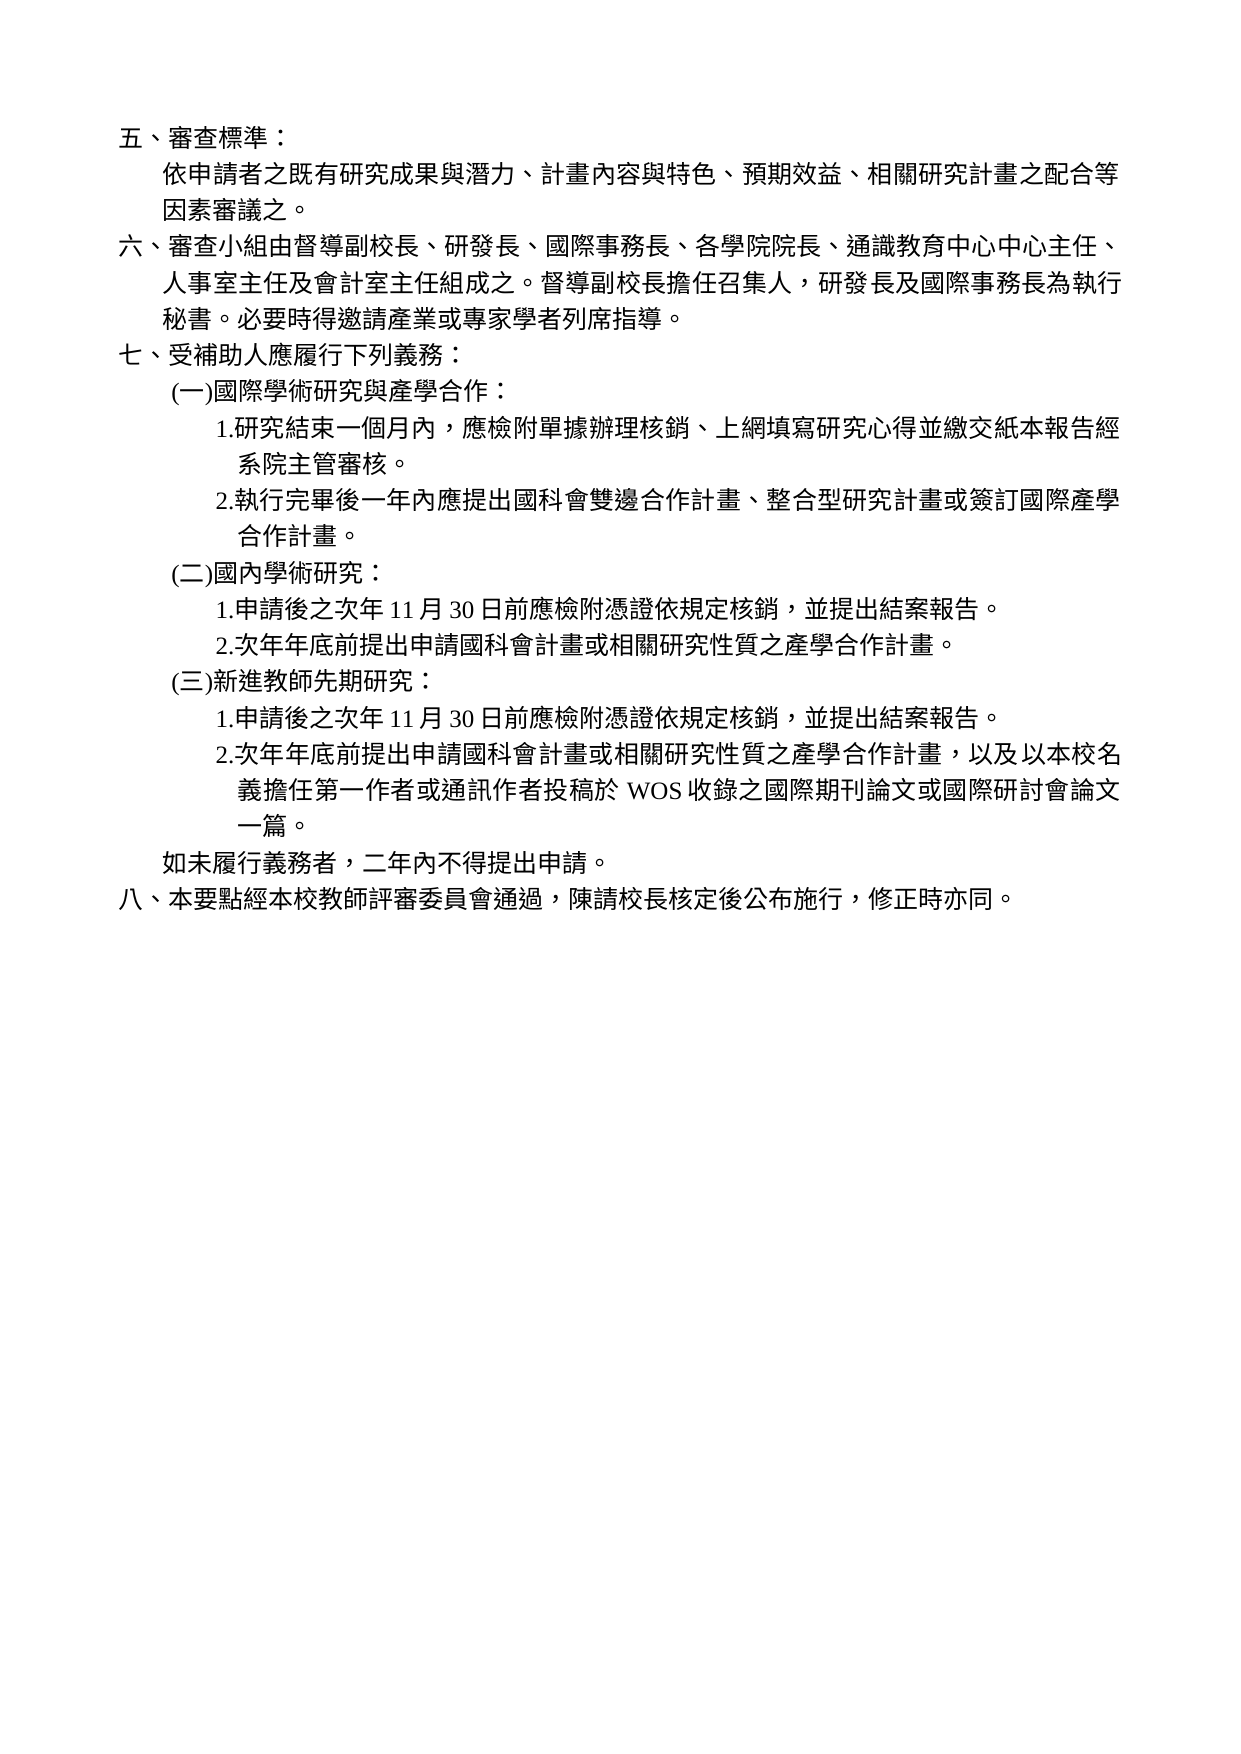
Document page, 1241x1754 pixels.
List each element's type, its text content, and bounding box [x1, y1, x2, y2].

text (一)國際學術研究與產學合作： [171, 372, 1122, 408]
text 七、受補助人應履行下列義務： [118, 336, 1122, 372]
text 八、本要點經本校教師評審委員會通過，陳請校長核定後公布施行，修正時亦同。 [118, 879, 1122, 916]
text 依申請者之既有研究成果與潛力、計畫內容與特色、預期效益、相關研究計畫之配合等因素審議之。 [162, 154, 1122, 227]
text 六、審查小組由督導副校長、研發長、國際事務長、各學院院長、通識教育中心中心主任、人事室主任及會計室主任組成之。督導副校長擔任召集人，研發長及國際事務長為執行秘書。必要時得邀請產業或專家學者列席指導。 [118, 227, 1122, 336]
text 2.執行完畢後一年內應提出國科會雙邊合作計畫、整合型研究計畫或簽訂國際產學合作計畫。 [215, 481, 1122, 553]
text (二)國內學術研究： [171, 553, 1122, 589]
text 如未履行義務者，二年內不得提出申請。 [163, 843, 1122, 879]
text 2.次年年底前提出申請國科會計畫或相關研究性質之產學合作計畫。 [215, 626, 1122, 662]
text 2.次年年底前提出申請國科會計畫或相關研究性質之產學合作計畫，以及以本校名義擔任第一作者或通訊作者投稿於WOS收錄之國際期刊論文或國際研討會論文一篇。 [215, 734, 1122, 843]
text 五、審查標準： [118, 118, 1122, 154]
text 1.申請後之次年11月30日前應檢附憑證依規定核銷，並提出結案報告。 [215, 589, 1122, 626]
text 1.研究結束一個月內，應檢附單據辦理核銷、上網填寫研究心得並繳交紙本報告經系院主管審核。 [215, 408, 1122, 481]
text 1.申請後之次年11月30日前應檢附憑證依規定核銷，並提出結案報告。 [215, 698, 1122, 734]
text (三)新進教師先期研究： [171, 662, 1122, 698]
